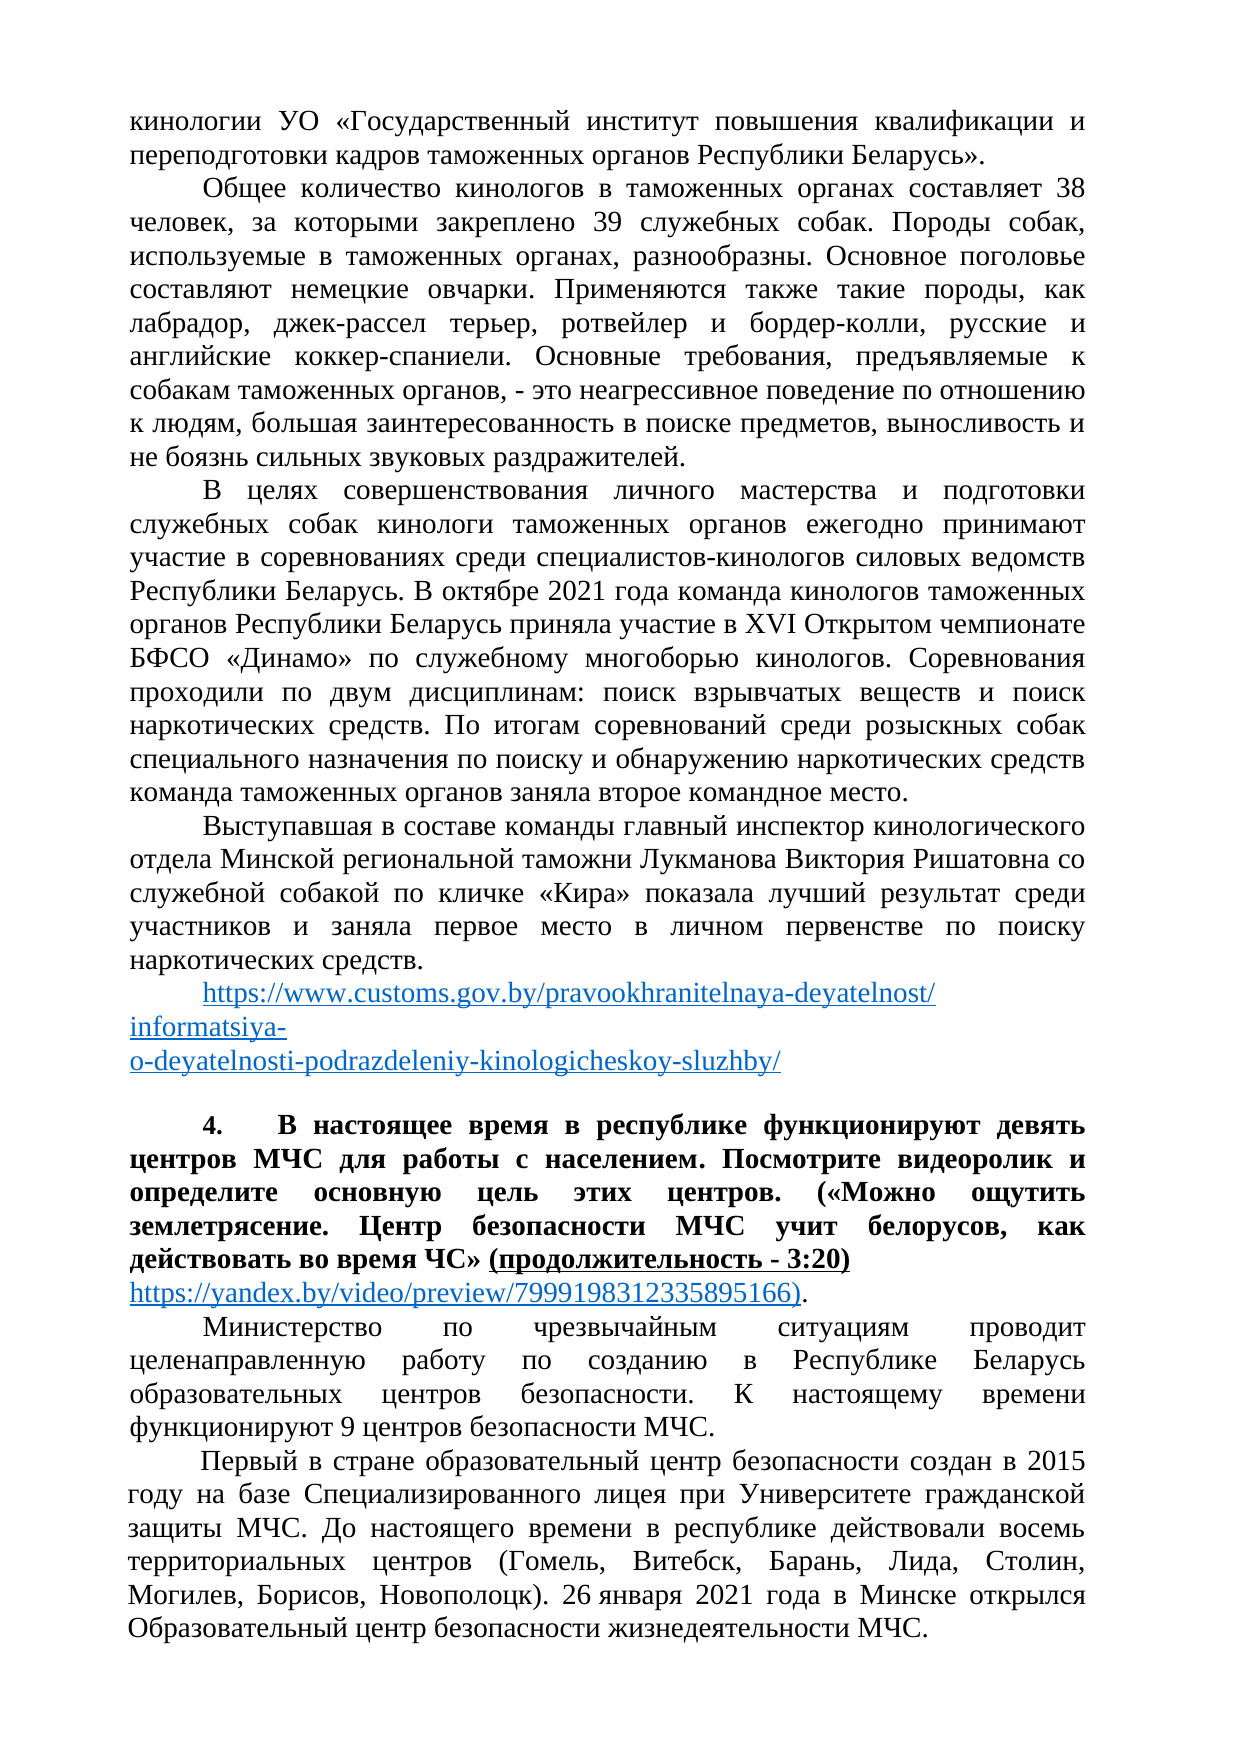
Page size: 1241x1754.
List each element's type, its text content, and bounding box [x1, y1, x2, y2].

list В настоящее время в республике функционируют девять центров МЧС для работы с населением. Посмотрите видеоролик и определите основную цель этих центров. («Можно ощутить землетрясение. Центр безопасности МЧС учит белорусов, как действовать во время ЧС» (продолжительность - 3:20) [129, 1108, 1086, 1276]
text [129, 104, 1086, 171]
text o-deyatelnosti-podrazdeleniy-kinologicheskoy-sluzhby/ [129, 1043, 1088, 1077]
text Выступавшая в составе команды главный инспектор кинологического отдела Минской региональной таможни Лукманова Виктория Ришатовна со служебной собакой по кличке «Кира» показала лучший результат среди участников и заняла первое место в личном первенстве по поиску наркотических средств. [129, 808, 1086, 976]
text Общее количество кинологов в таможенных органах составляет 38 человек, за которыми закреплено 39 служебных собак. Породы собак, используемые в таможенных органах, разнообразны. Основное поголовье составляют немецкие овчарки. Применяются также такие породы, как лабрадор, джек-рассел терьер, ротвейлер и бордер-колли, русские и английские коккер-спаниели. Основные требования, предъявляемые к собакам таможенных органов, - это неагрессивное поведение по отношению к людям, большая заинтересованность в поиске предметов, выносливость и не боязнь сильных звуковых раздражителей. [129, 171, 1086, 473]
text https://www.customs.gov.by/pravookhranitelnaya-deyatelnost/informatsiya- [129, 976, 1088, 1043]
text В целях совершенствования личного мастерства и подготовки служебных собак кинологи таможенных органов ежегодно принимают участие в соревнованиях среди специалистов-кинологов силовых ведомств Республики Беларусь. В октябре 2021 года команда кинологов таможенных органов Республики Беларусь приняла участие в XVI Открытом чемпионате БФСО «Динамо» по служебному многоборью кинологов. Соревнования проходили по двум дисциплинам: поиск взрывчатых веществ и поиск наркотических средств. По итогам соревнований среди розыскных собак специального назначения по поиску и обнаружению наркотических средств команда таможенных органов заняла второе командное место. [129, 473, 1086, 808]
text Министерство по чрезвычайным ситуациям проводит целенаправленную работу по созданию в Республике Беларусь образовательных центров безопасности. К настоящему времени функционируют 9 центров безопасности МЧС. [129, 1309, 1086, 1443]
text https://yandex.by/video/preview/7999198312335895166). [129, 1276, 1088, 1309]
text Первый в стране образовательный центр безопасности создан в 2015 году на базе Специализированного лицея при Университете гражданской защиты МЧС. До настоящего времени в республике действовали восемь территориальных центров (Гомель, Витебск, Барань, Лида, Столин, Могилев, Борисов, Новополоцк). 26 января 2021 года в Минске открылся Образовательный центр безопасности жизнедеятельности МЧС. [127, 1443, 1086, 1644]
